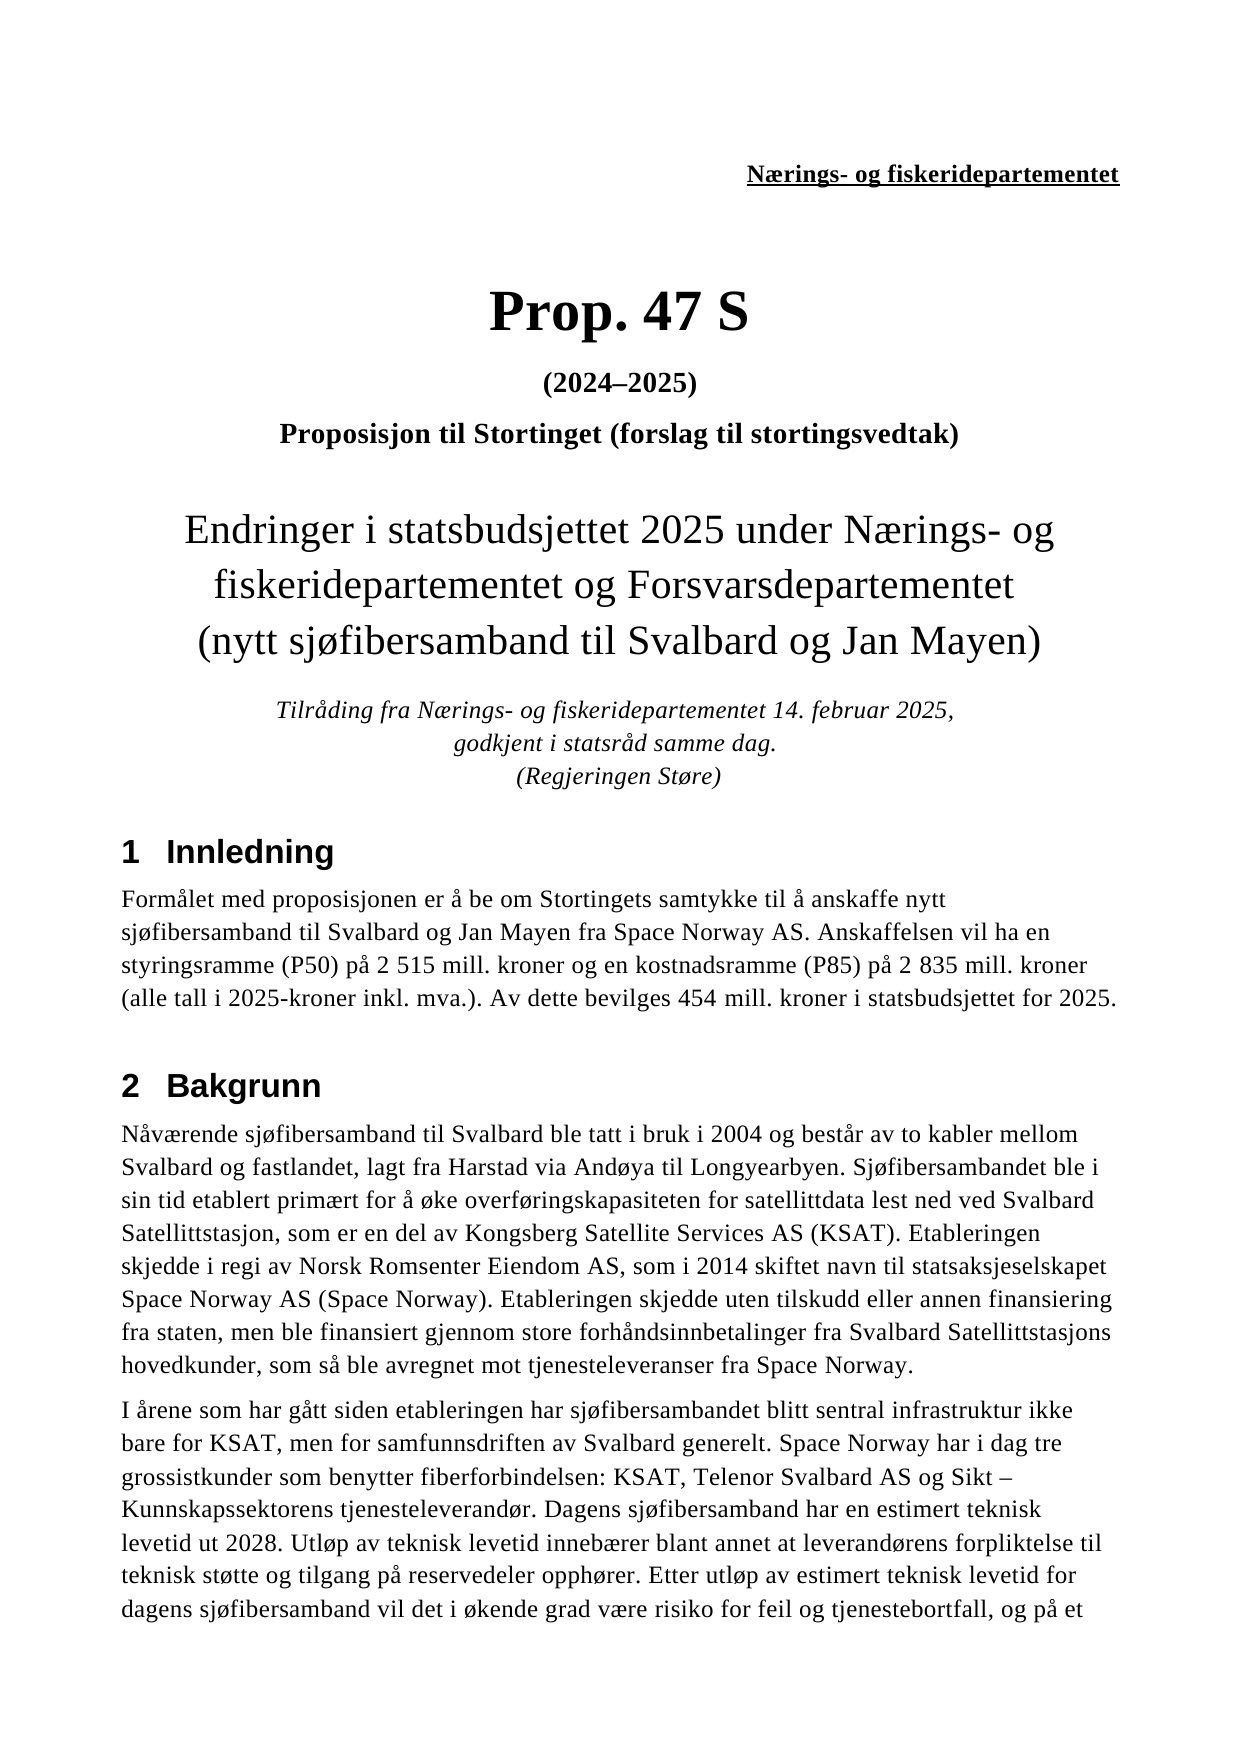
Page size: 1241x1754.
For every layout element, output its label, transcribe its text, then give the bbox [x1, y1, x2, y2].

text Proposisjon til Stortinget (forslag til stortingsvedtak) [121, 416, 1119, 450]
text Nåværende sjøfibersamband til Svalbard ble tatt i bruk i 2004 og består av to kabler mellom Svalbard og fastlandet, lagt fra Harstad via Andøya til Longyearbyen. Sjøfibersambandet ble i sin tid etablert primært for å øke overføringskapasiteten for satellittdata lest ned ved Svalbard Satellittstasjon, som er en del av Kongsberg Satellite Services AS (KSAT). Etableringen skjedde i regi av Norsk Romsenter Eiendom AS, som i 2014 skiftet navn til statsaksjeselskapet Space Norway AS (Space Norway). Etableringen skjedde uten tilskudd eller annen finansiering fra staten, men ble finansiert gjennom store forhåndsinnbetalinger fra Svalbard Satellittstasjons hovedkunder, som så ble avregnet mot tjenesteleveranser fra Space Norway. [121, 1119, 1119, 1379]
text Nærings- og fiskeridepartementet [121, 159, 1119, 188]
text Prop. 47 S [121, 276, 1119, 343]
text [121, 1396, 1119, 1622]
text Endringer i statsbudsjettet 2025 under Nærings- og fiskeridepartementet og Forsvarsdepartementet (nytt sjøfibersamband til Svalbard og Jan Mayen) [121, 505, 1119, 663]
text (2024–2025) [121, 365, 1119, 399]
text Tilråding fra Nærings- og fiskeridepartementet 14. februar 2025, godkjent i statsråd samme dag. (Regjeringen Støre) [121, 695, 1119, 790]
subtitle Bakgrunn [121, 1066, 1119, 1105]
subtitle Innledning [121, 832, 1119, 870]
text Formålet med proposisjonen er å be om Stortingets samtykke til å anskaffe nytt sjøfibersamband til Svalbard og Jan Mayen fra Space Norway AS. Anskaffelsen vil ha en styringsramme (P50) på 2 515 mill. kroner og en kostnadsramme (P85) på 2 835 mill. kroner (alle tall i 2025-kroner inkl. mva.). Av dette bevilges 454 mill. kroner i statsbudsjettet for 2025. [121, 884, 1119, 1012]
